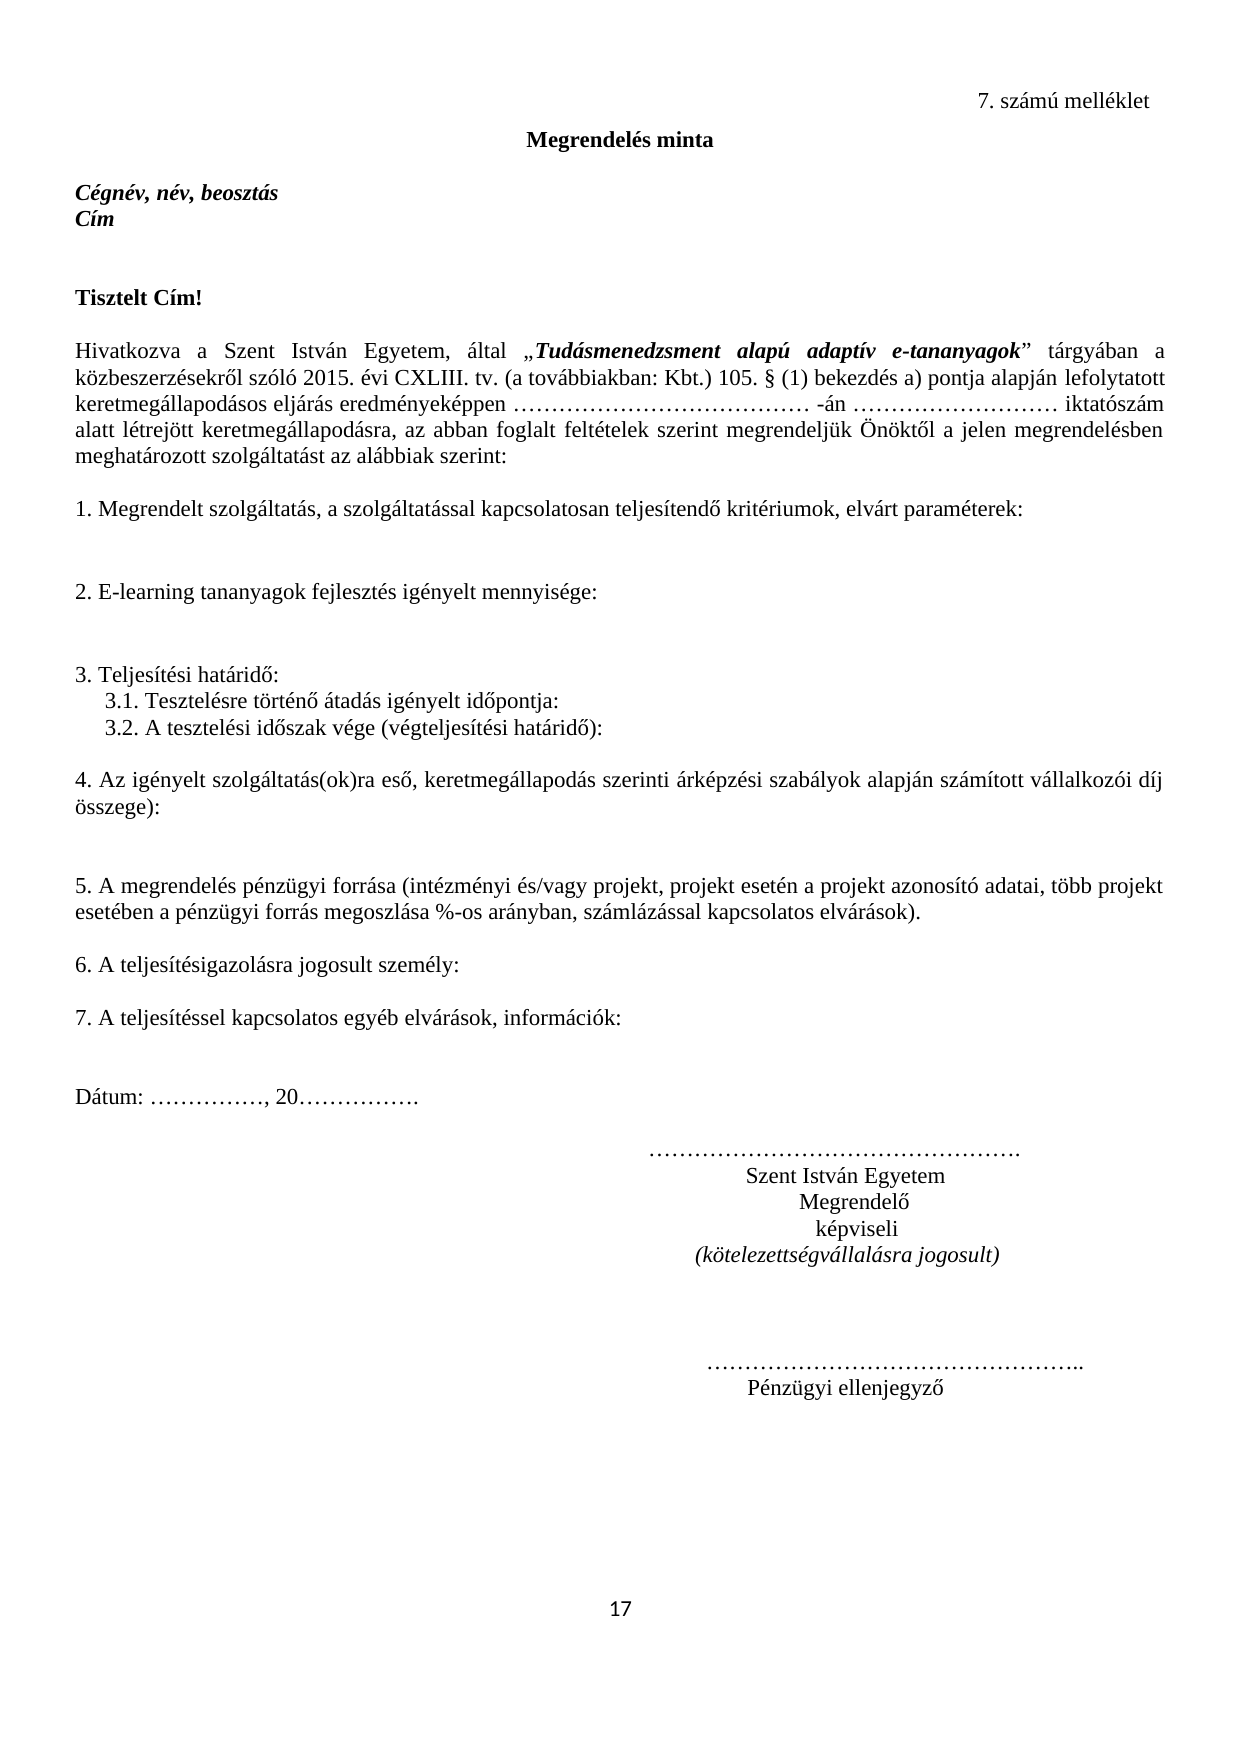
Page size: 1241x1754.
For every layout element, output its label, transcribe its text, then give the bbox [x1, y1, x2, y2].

text Dátum: ……………, 20……………. [75, 1083, 1165, 1109]
text Megrendelő [75, 1188, 1165, 1214]
text Pénzügyi ellenjegyző [75, 1374, 1165, 1401]
text …………………………………………. [75, 1136, 1165, 1162]
text 6. A teljesítésigazolásra jogosult személy: [75, 951, 1165, 977]
text 3. Teljesítési határidő: [75, 661, 1165, 687]
text (kötelezettségvállalásra jogosult) [75, 1241, 1165, 1267]
text képviseli [75, 1214, 1165, 1241]
text 1. Megrendelt szolgáltatás, a szolgáltatással kapcsolatosan teljesítendő kritériumok, elvárt paraméterek: [75, 495, 1165, 522]
text 3.2. A tesztelési időszak vége (végteljesítési határidő): [75, 714, 1165, 740]
text Cégnév, név, beosztás [75, 179, 1165, 205]
text Cím [75, 205, 1165, 232]
text 2. E-learning tananyagok fejlesztés igényelt mennyisége: [75, 578, 1165, 604]
text 7. A teljesítéssel kapcsolatos egyéb elvárások, információk: [75, 1004, 1165, 1030]
text Hivatkozva a Szent István Egyetem, által „Tudásmenedzsment alapú adaptív e-tananyagok” tárgyában a közbeszerzésekről szóló 2015. évi CXLIII. tv. (a továbbiakban: Kbt.) 105. § (1) bekezdés a) pontja alapján lefolytatott keretmegállapodásos eljárás eredményeképpen ………………………………… -án ……………………… iktatószám alatt létrejött keretmegállapodásra, az abban foglalt feltételek szerint megrendeljük Önöktől a jelen megrendelésben meghatározott szolgáltatást az alábbiak szerint: [75, 337, 1165, 469]
text 5. A megrendelés pénzügyi forrása (intézményi és/vagy projekt, projekt esetén a projekt azonosító adatai, több projekt esetében a pénzügyi forrás megoszlása %-os arányban, számlázással kapcsolatos elvárások). [75, 872, 1165, 925]
text 4. Az igényelt szolgáltatás(ok)ra eső, keretmegállapodás szerinti árképzési szabályok alapján számított vállalkozói díj összege): [75, 767, 1165, 819]
text Tisztelt Cím! [75, 284, 1165, 311]
text 7. számú melléklet [75, 87, 1149, 114]
text Megrendelés minta [75, 126, 1165, 153]
text Szent István Egyetem [75, 1162, 1165, 1188]
text ………………………………………….. [75, 1348, 1165, 1374]
text 3.1. Tesztelésre történő átadás igényelt időpontja: [75, 687, 1165, 714]
